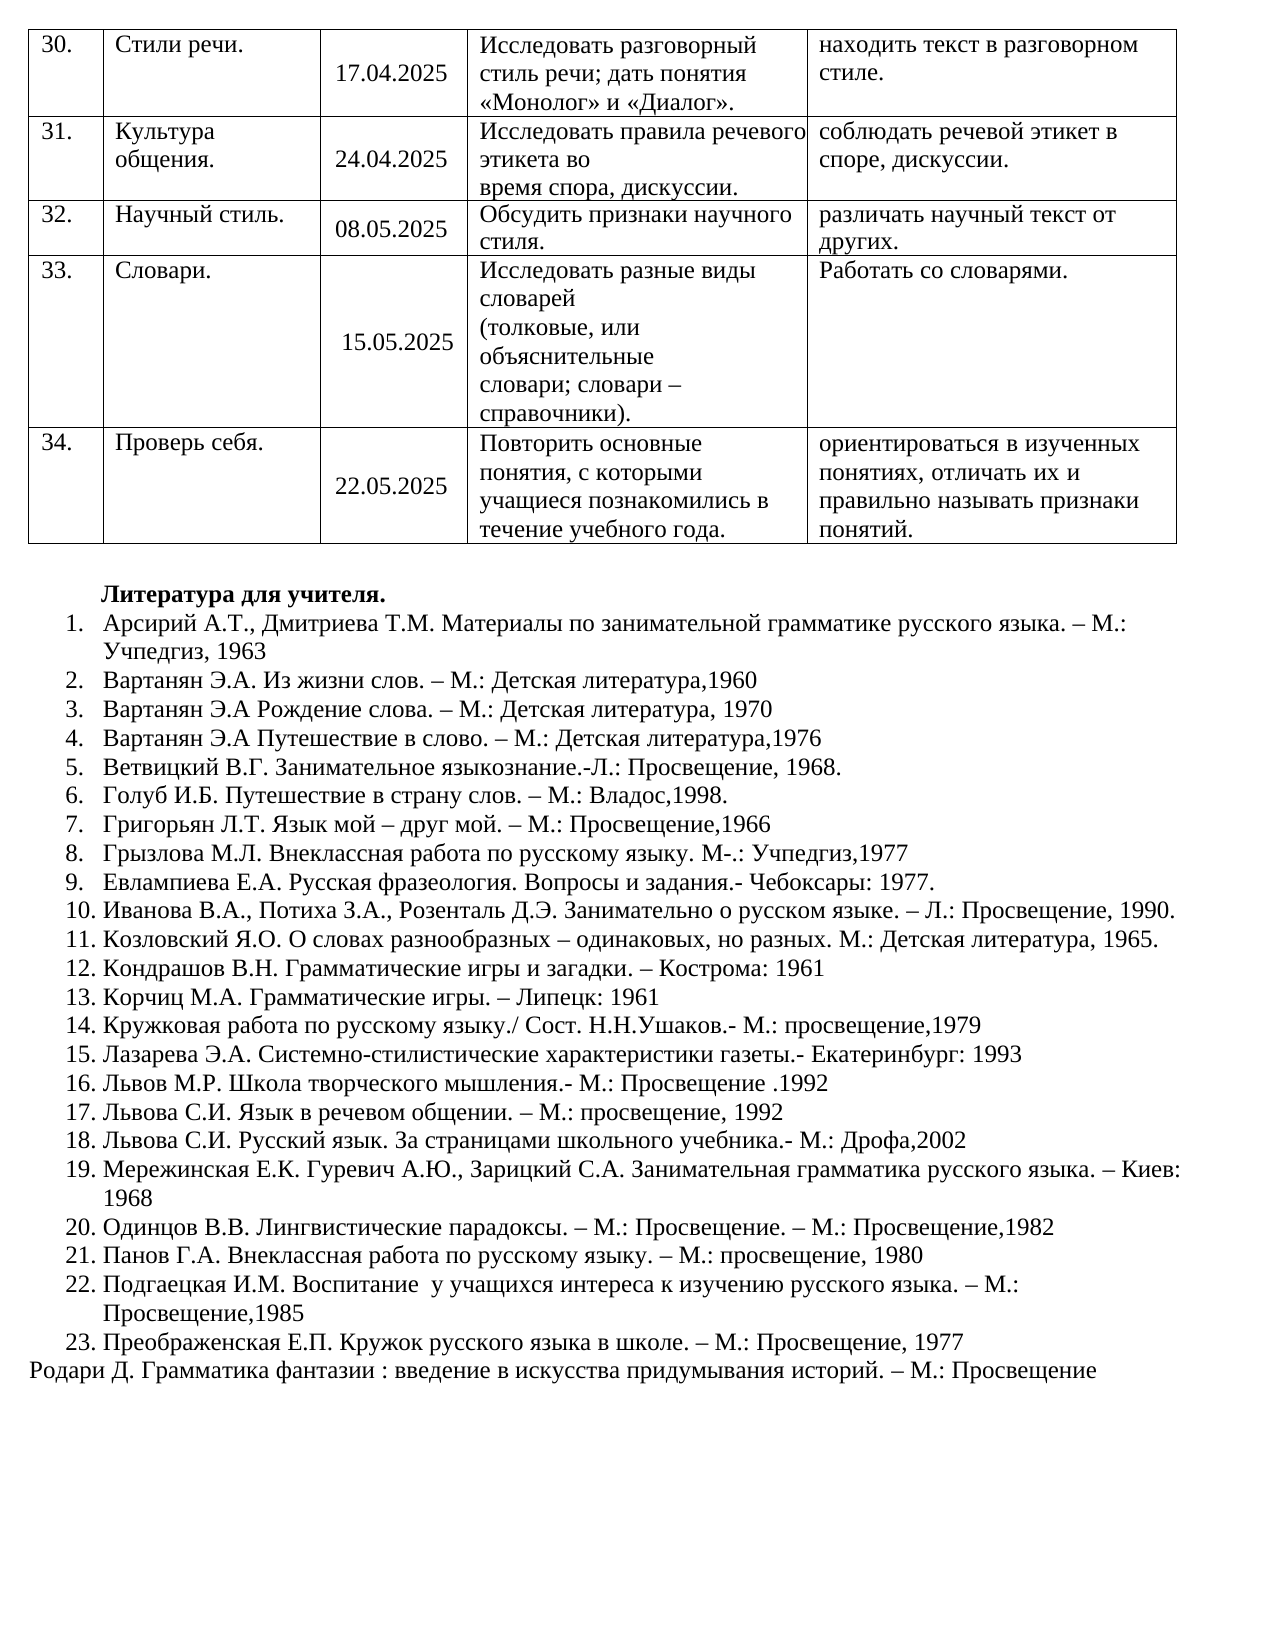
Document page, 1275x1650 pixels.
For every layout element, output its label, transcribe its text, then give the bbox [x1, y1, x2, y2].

table_cell 15.05.2025 [321, 256, 467, 427]
list Мережинская Е.К. Гуревич А.Ю., Зарицкий С.А. Занимательная грамматика русского языка. – Киев: 1968 [65, 1154, 1208, 1212]
list Подгаецкая И.М. Воспитание у учащихся интереса к изучению русского языка. – М.: Просвещение,1985 [65, 1269, 1208, 1327]
list Панов Г.А. Внеклассная работа по русскому языку. – М.: просвещение, 1980 [65, 1240, 1208, 1269]
table_cell 22.05.2025 [321, 428, 467, 543]
table_cell Научный стиль. [104, 201, 320, 255]
table_cell Словари. [104, 256, 320, 427]
list Вартанян Э.А Путешествие в слово. – М.: Детская литература,1976 [65, 723, 1208, 752]
table_cell 32. [29, 201, 103, 255]
list Григорьян Л.Т. Язык мой – друг мой. – М.: Просвещение,1966 [65, 809, 1208, 838]
table_header находить текст в разговорном стиле. [808, 30, 1176, 116]
list Вартанян Э.А. Из жизни слов. – М.: Детская литература,1960 [65, 665, 1208, 694]
table_header 17.04.2025 [321, 30, 467, 116]
list Арсирий А.Т., Дмитриева Т.М. Материалы по занимательной грамматике русского языка. – М.: Учпедгиз, 1963 [65, 608, 1208, 665]
table_cell соблюдать речевой этикет в споре, дискуссии. [808, 117, 1176, 200]
list Голуб И.Б. Путешествие в страну слов. – М.: Владос,1998. [65, 780, 1208, 809]
table_cell ориентироваться в изученных понятиях, отличать их и правильно называть признаки понятий. [808, 428, 1176, 543]
table_cell различать научный текст от других. [808, 201, 1176, 255]
table_cell 33. [29, 256, 103, 427]
list Иванова В.А., Потиха З.А., Розенталь Д.Э. Занимательно о русском языке. – Л.: Просвещение, 1990. [65, 895, 1208, 924]
list Корчиц М.А. Грамматические игры. – Липецк: 1961 [65, 982, 1208, 1010]
table_header Исследовать разговорный стиль речи; дать понятия «Монолог» и «Диалог». [468, 30, 807, 116]
table_cell 08.05.2025 [321, 201, 467, 255]
list Львов М.Р. Школа творческого мышления.- М.: Просвещение .1992 [65, 1068, 1208, 1097]
list Кондрашов В.Н. Грамматические игры и загадки. – Кострома: 1961 [65, 953, 1208, 982]
list Львова С.И. Русский язык. За страницами школьного учебника.- М.: Дрофа,2002 [65, 1125, 1208, 1154]
table_cell Культура общения. [104, 117, 320, 200]
table_cell Работать со словарями. [808, 256, 1176, 427]
table_cell 31. [29, 117, 103, 200]
table_cell Исследовать правила речевого этикета во время спора, дискуссии. [468, 117, 807, 200]
subtitle Литература для учителя. [101, 579, 1208, 608]
table_cell 34. [29, 428, 103, 543]
list Грызлова М.Л. Внеклассная работа по русскому языку. М-.: Учпедгиз,1977 [65, 838, 1208, 867]
list Кружковая работа по русскому языку./ Сост. Н.Н.Ушаков.- М.: просвещение,1979 [65, 1010, 1208, 1039]
table_cell Обсудить признаки научного стиля. [468, 201, 807, 255]
list Козловский Я.О. О словах разнообразных – одинаковых, но разных. М.: Детская литература, 1965. [65, 924, 1208, 953]
text Родари Д. Грамматика фантазии : введение в искусства придумывания историй. – М.: Просвещение [29, 1355, 1208, 1384]
table_header 30. [29, 30, 103, 116]
list Львова С.И. Язык в речевом общении. – М.: просвещение, 1992 [65, 1097, 1208, 1125]
table_cell 24.04.2025 [321, 117, 467, 200]
list Преображенская Е.П. Кружок русского языка в школе. – М.: Просвещение, 1977 [65, 1327, 1208, 1355]
list Одинцов В.В. Лингвистические парадоксы. – М.: Просвещение. – М.: Просвещение,1982 [65, 1212, 1208, 1240]
list Ветвицкий В.Г. Занимательное языкознание.-Л.: Просвещение, 1968. [65, 752, 1208, 780]
table_header Стили речи. [104, 30, 320, 116]
table_cell Исследовать разные виды словарей (толковые, или объяснительные словари; словари – справочники). [468, 256, 807, 427]
table_cell Проверь себя. [104, 428, 320, 543]
list Лазарева Э.А. Системно-стилистические характеристики газеты.- Екатеринбург: 1993 [65, 1039, 1208, 1068]
list Вартанян Э.А Рождение слова. – М.: Детская литература, 1970 [65, 694, 1208, 723]
table_cell Повторить основные понятия, с которыми учащиеся познакомились в течение учебного года. [468, 428, 807, 543]
list Евлампиева Е.А. Русская фразеология. Вопросы и задания.- Чебоксары: 1977. [65, 867, 1208, 895]
